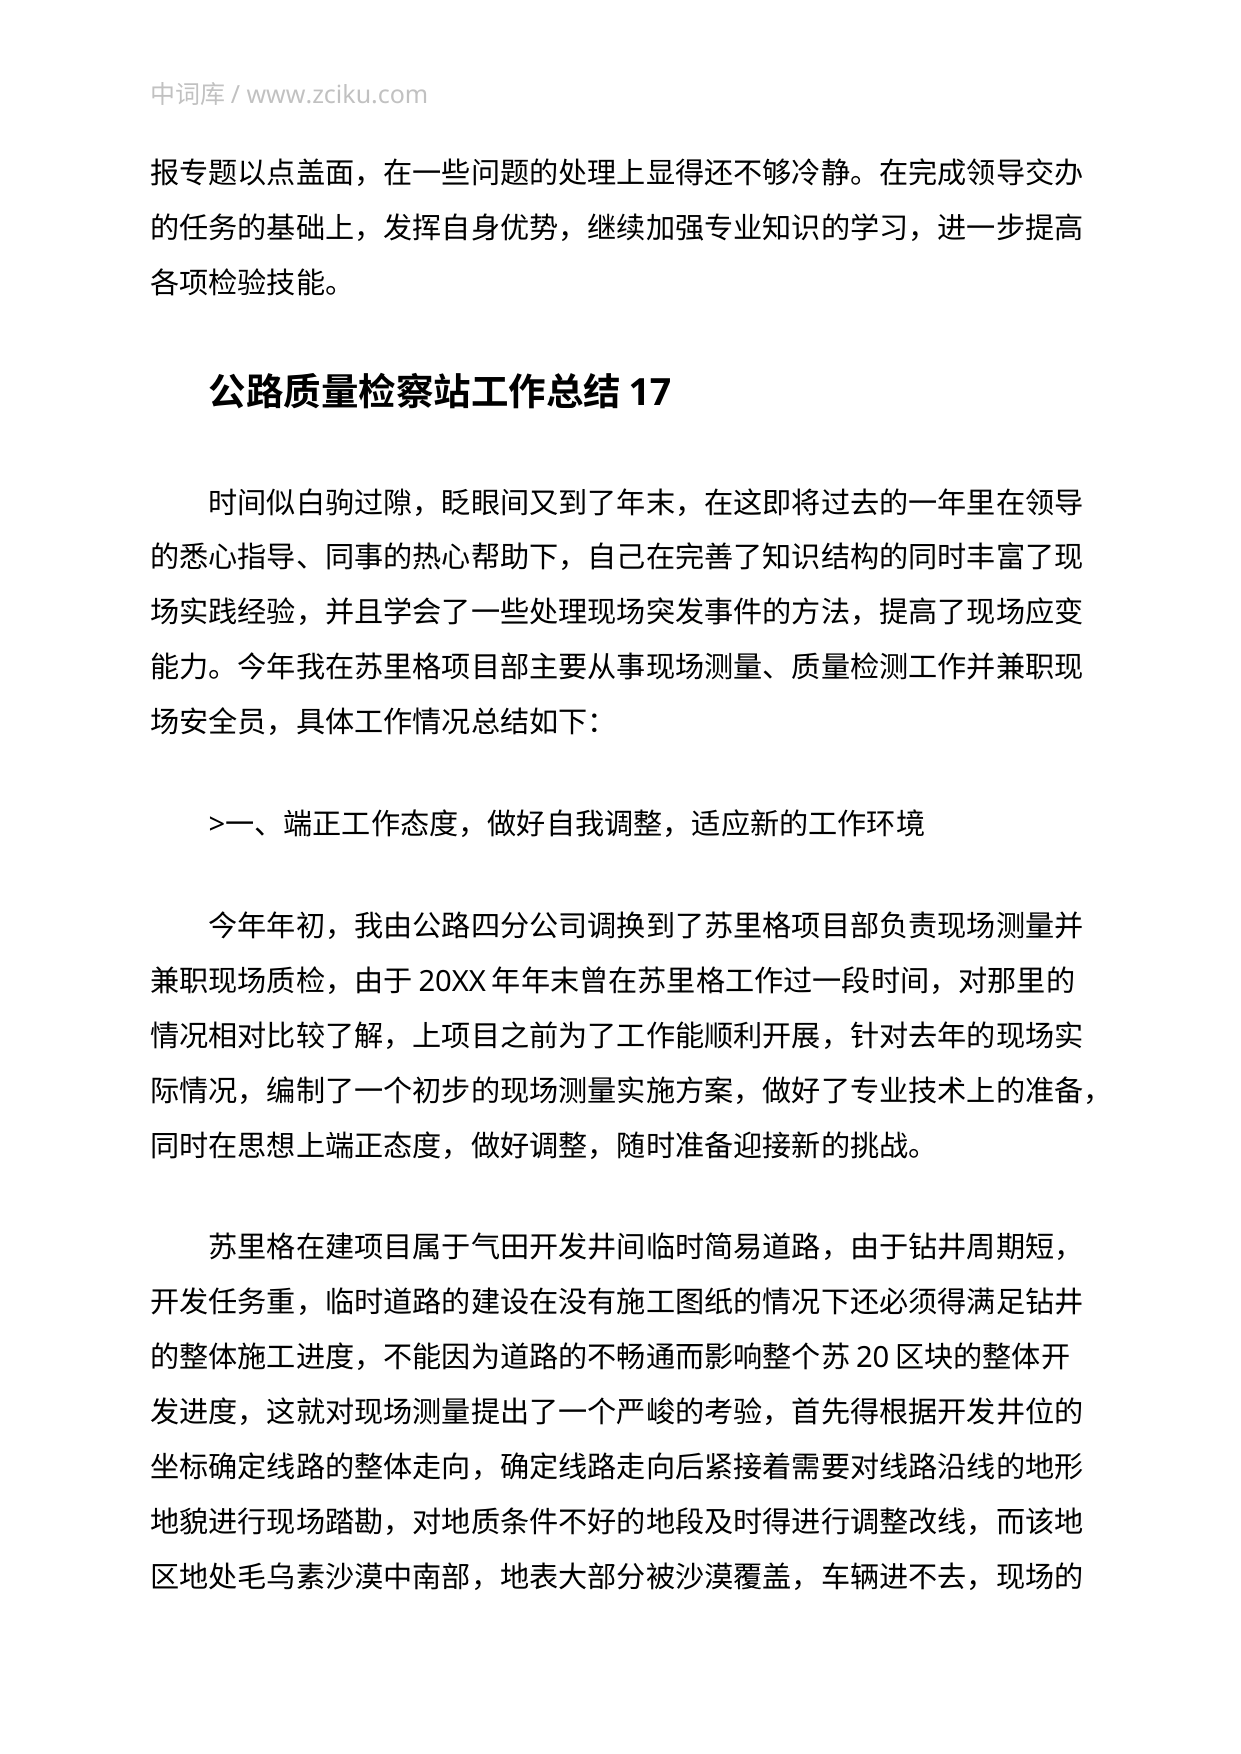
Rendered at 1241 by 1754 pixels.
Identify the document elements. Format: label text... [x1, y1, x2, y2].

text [150, 150, 1090, 302]
text >一、端正工作态度，做好自我调整，适应新的工作环境 [150, 801, 1090, 843]
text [150, 1224, 1090, 1596]
text 今年年初，我由公路四分公司调换到了苏里格项目部负责现场测量并兼职现场质检，由于20XX年年末曾在苏里格工作过一段时间，对那里的情况相对比较了解，上项目之前为了工作能顺利开展，针对去年的现场实际情况，编制了一个初步的现场测量实施方案，做好了专业技术上的准备，同时在思想上端正态度，做好调整，随时准备迎接新的挑战。 [150, 902, 1090, 1164]
text 公路质量检察站工作总结17 [150, 362, 1090, 416]
text 时间似白驹过隙，眨眼间又到了年末，在这即将过去的一年里在领导的悉心指导、同事的热心帮助下，自己在完善了知识结构的同时丰富了现场实践经验，并且学会了一些处理现场突发事件的方法，提高了现场应变能力。今年我在苏里格项目部主要从事现场测量、质量检测工作并兼职现场安全员，具体工作情况总结如下： [150, 479, 1090, 741]
